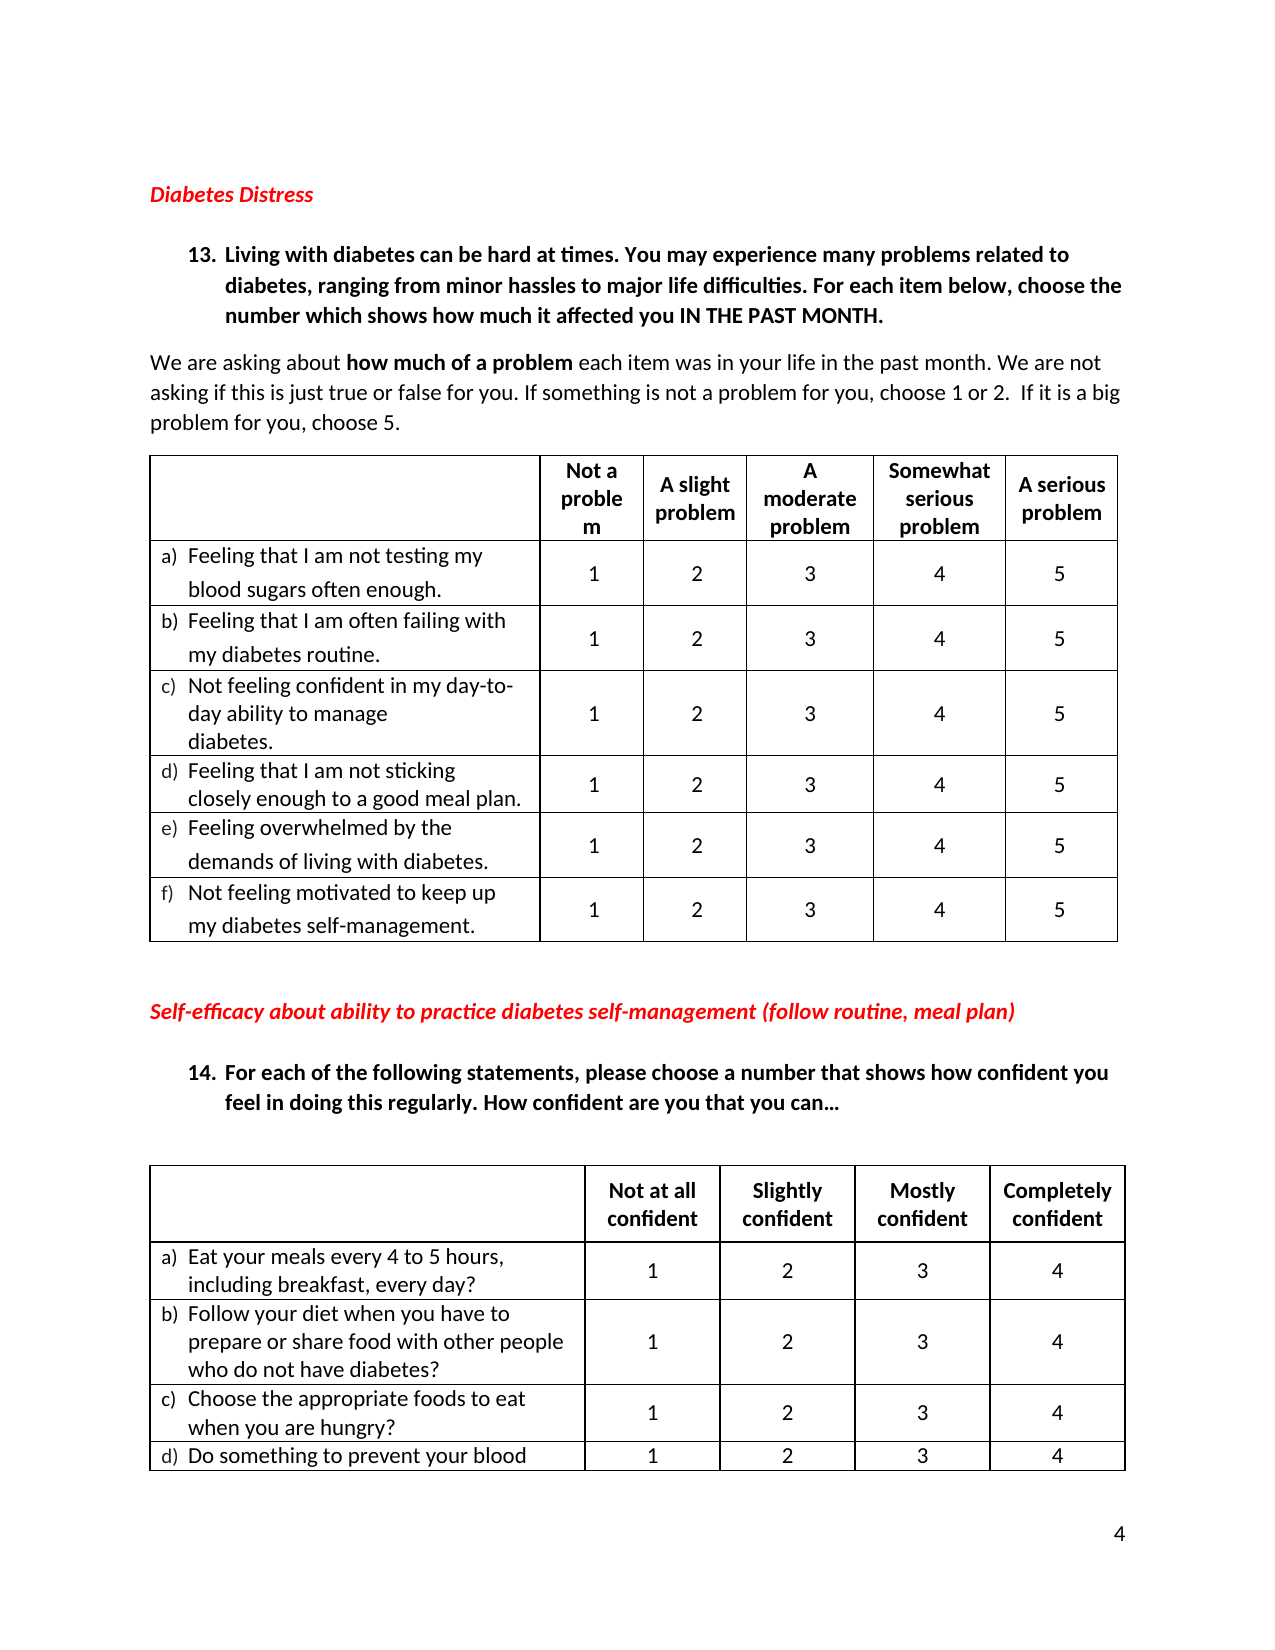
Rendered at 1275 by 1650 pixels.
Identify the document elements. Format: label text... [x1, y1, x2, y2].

table_cell 1 [586, 1385, 719, 1441]
table_header Somewhat serious problem [874, 456, 1005, 540]
table_cell Feeling overwhelmed by the demands of living with diabetes. [151, 813, 539, 877]
table_cell 5 [1006, 813, 1117, 877]
table_cell Feeling that I am not sticking closely enough to a good meal plan. [151, 756, 539, 812]
table_cell 2 [644, 878, 746, 941]
table_cell 3 [856, 1442, 989, 1470]
table_cell Feeling that I am not testing my blood sugars often enough. [151, 541, 539, 605]
table_cell 5 [1006, 878, 1117, 941]
table_cell 2 [721, 1300, 854, 1383]
table_cell Follow your diet when you have to prepare or share food with other people who do not have diabetes? [151, 1300, 584, 1383]
table_cell 5 [1006, 606, 1117, 670]
table_cell 2 [644, 756, 746, 812]
table_cell Choose the appropriate foods to eat when you are hungry? [151, 1385, 584, 1441]
text Self-efficacy about ability to practice diabetes self-management (follow routine, meal plan) [150, 997, 1125, 1025]
table_cell 4 [874, 878, 1005, 941]
table_cell 4 [991, 1300, 1124, 1383]
table_cell 4 [874, 541, 1005, 605]
table_cell 3 [747, 756, 873, 812]
list Living with diabetes can be hard at times. You may experience many problems related to diabetes, ranging from minor hassles to major life difficulties. For each item below, choose the number which shows how much it affected you IN THE PAST MONTH. [187, 241, 1125, 329]
table_cell 5 [1006, 541, 1117, 605]
table_cell 1 [586, 1300, 719, 1383]
table_cell 3 [856, 1385, 989, 1441]
table_cell Feeling that I am often failing with my diabetes routine. [151, 606, 539, 670]
table_header [151, 456, 539, 540]
table_cell 2 [721, 1385, 854, 1441]
text Diabetes Distress [150, 180, 1125, 208]
table_cell 3 [747, 878, 873, 941]
table_cell 4 [874, 606, 1005, 670]
table_header Not a problem [541, 456, 643, 540]
table_cell 4 [991, 1442, 1124, 1470]
table_cell 1 [541, 756, 643, 812]
table_cell Not feeling confident in my day-to-day ability to manage diabetes. [151, 671, 539, 755]
table_cell 4 [874, 756, 1005, 812]
table_header A moderate problem [747, 456, 873, 540]
table_header Completely confident [991, 1166, 1124, 1241]
table_cell 1 [541, 813, 643, 877]
table_cell 4 [874, 671, 1005, 755]
text We are asking about how much of a problem each item was in your life in the past month. We are not asking if this is just true or false for you. If something is not a problem for you, choose 1 or 2. If it is a big problem for you, choose 5. [150, 348, 1125, 436]
table_cell 1 [586, 1442, 719, 1470]
table_header Slightly confident [721, 1166, 854, 1241]
table_cell 1 [586, 1243, 719, 1298]
list For each of the following statements, please choose a number that shows how confident you feel in doing this regularly. How confident are you that you can… [187, 1058, 1125, 1116]
table_cell 4 [874, 813, 1005, 877]
table_cell 1 [541, 878, 643, 941]
table_cell 4 [991, 1385, 1124, 1441]
table_cell Not feeling motivated to keep up my diabetes self-management. [151, 878, 539, 941]
table_cell 3 [856, 1300, 989, 1383]
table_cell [151, 1442, 584, 1470]
table_cell 3 [747, 813, 873, 877]
table_cell 2 [644, 671, 746, 755]
table_header [151, 1166, 584, 1241]
table_cell 2 [644, 813, 746, 877]
table_cell 3 [747, 671, 873, 755]
table_cell 3 [747, 541, 873, 605]
table_cell 2 [644, 541, 746, 605]
table_cell 5 [1006, 671, 1117, 755]
table_header A slight problem [644, 456, 746, 540]
table_header Mostly confident [856, 1166, 989, 1241]
table_cell 1 [541, 541, 643, 605]
table_cell 3 [856, 1243, 989, 1298]
table_cell 3 [747, 606, 873, 670]
table_cell 2 [644, 606, 746, 670]
table_cell 1 [541, 671, 643, 755]
table_header A serious problem [1006, 456, 1117, 540]
table_cell 2 [721, 1243, 854, 1298]
table_cell 5 [1006, 756, 1117, 812]
table_cell Eat your meals every 4 to 5 hours, including breakfast, every day? [151, 1243, 584, 1298]
table_cell 2 [721, 1442, 854, 1470]
table_header Not at all confident [586, 1166, 719, 1241]
table_cell 4 [991, 1243, 1124, 1298]
table_cell 1 [541, 606, 643, 670]
